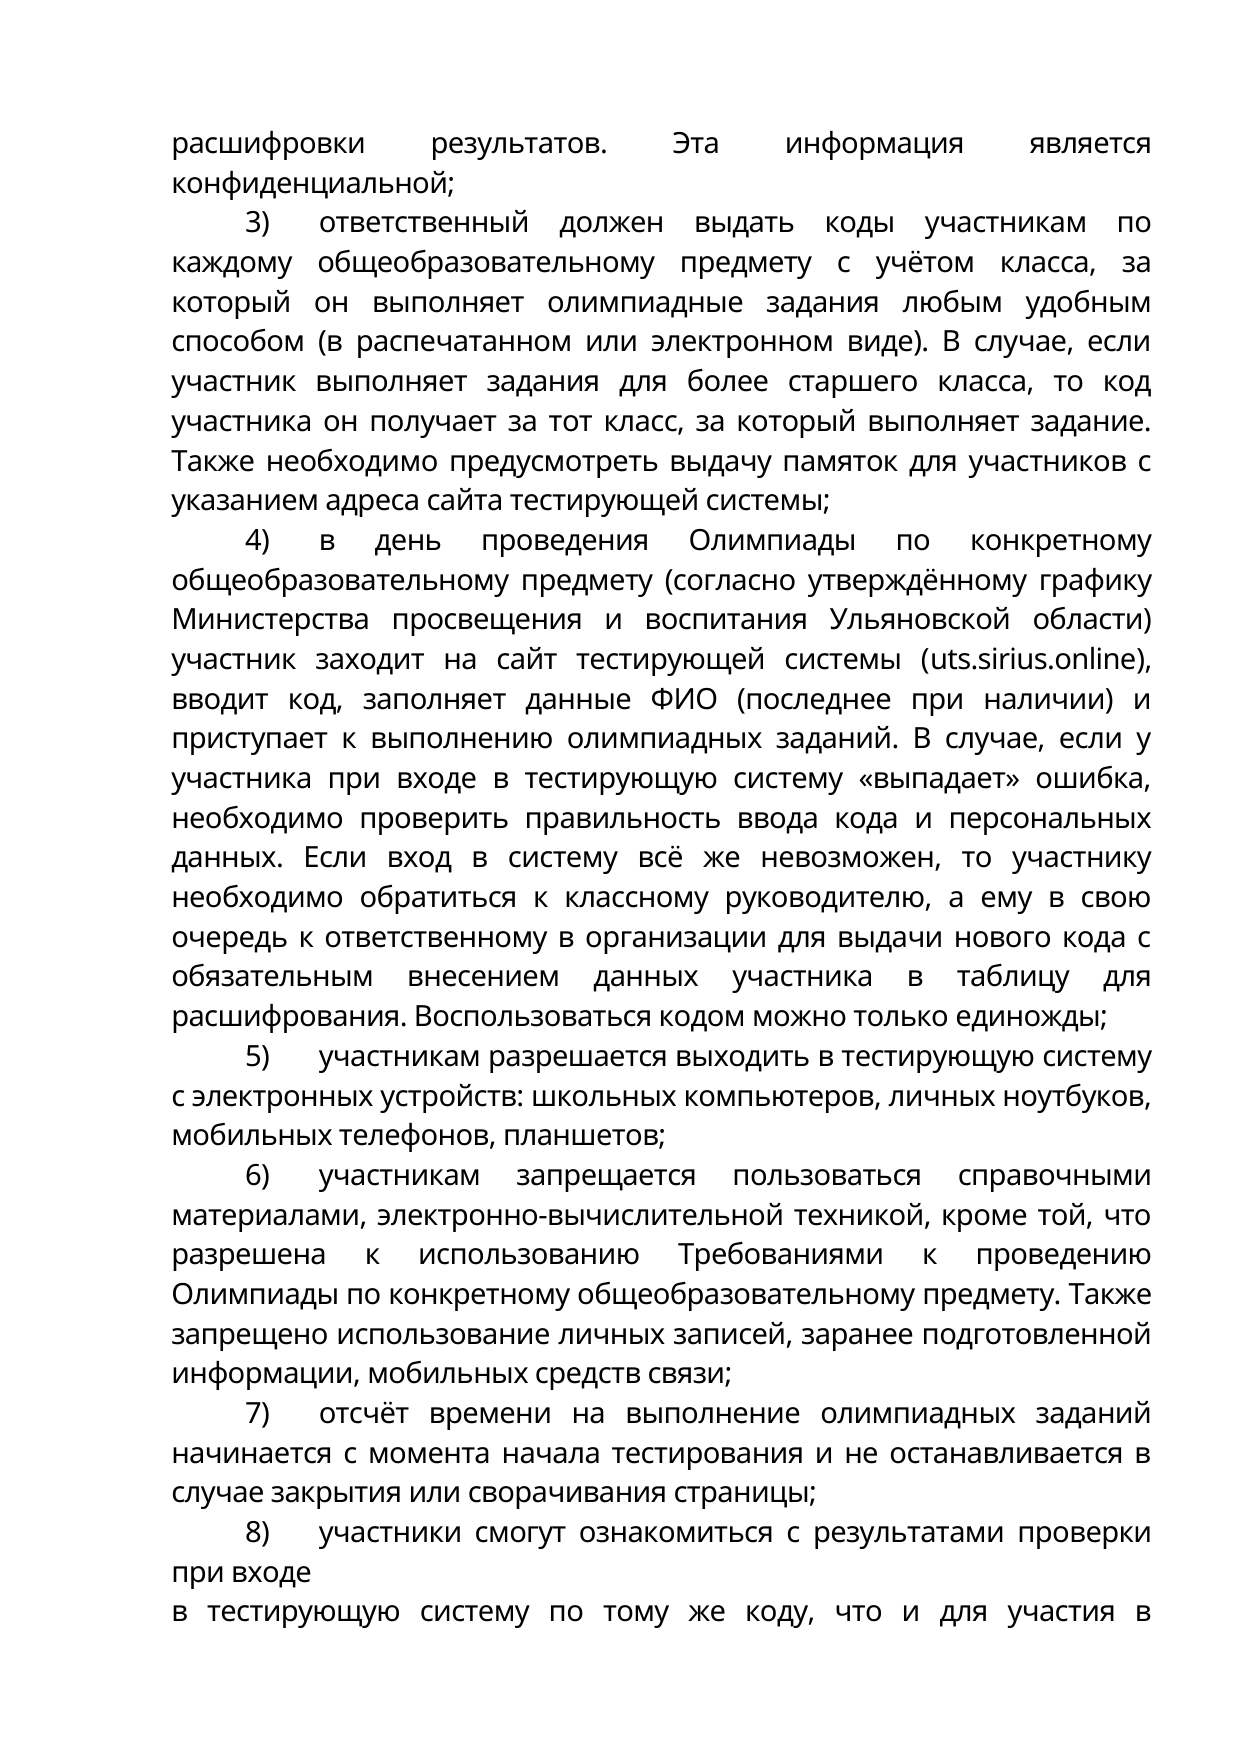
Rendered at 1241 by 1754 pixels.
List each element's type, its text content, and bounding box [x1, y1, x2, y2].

list участникам запрещается пользоваться справочными материалами, электронно-вычислительной техникой, кроме той, что разрешена к использованию Требованиями к проведению Олимпиады по конкретному общеобразовательному предмету. Также запрещено использование личных записей, заранее подготовленной информации, мобильных средств связи; [171, 1154, 1152, 1392]
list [171, 122, 1152, 202]
list ответственный должен выдать коды участникам по каждому общеобразовательному предмету с учётом класса, за который он выполняет олимпиадные задания любым удобным способом (в распечатанном или электронном виде). В случае, если участник выполняет задания для более старшего класса, то код участника он получает за тот класс, за который выполняет задание. Также необходимо предусмотреть выдачу памяток для участников с указанием адреса сайта тестирующей системы; [171, 202, 1152, 519]
list в день проведения Олимпиады по конкретному общеобразовательному предмету (согласно утверждённому графику Министерства просвещения и воспитания Ульяновской области) участник заходит на сайт тестирующей системы (uts.sirius.online), вводит код, заполняет данные ФИО (последнее при наличии) и приступает к выполнению олимпиадных заданий. В случае, если у участника при входе в тестирующую систему «выпадает» ошибка, необходимо проверить правильность ввода кода и персональных данных. Если вход в систему всё же невозможен, то участнику необходимо обратиться к классному руководителю, а ему в свою очередь к ответственному в организации для выдачи нового кода с обязательным внесением данных участника в таблицу для расшифрования. Воспользоваться кодом можно только единожды; [171, 519, 1152, 1035]
list отсчёт времени на выполнение олимпиадных заданий начинается с момента начала тестирования и не останавливается в случае закрытия или сворачивания страницы; [171, 1392, 1152, 1511]
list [171, 1511, 1152, 1630]
list участникам разрешается выходить в тестирующую систему с электронных устройств: школьных компьютеров, личных ноутбуков, мобильных телефонов, планшетов; [171, 1035, 1152, 1154]
